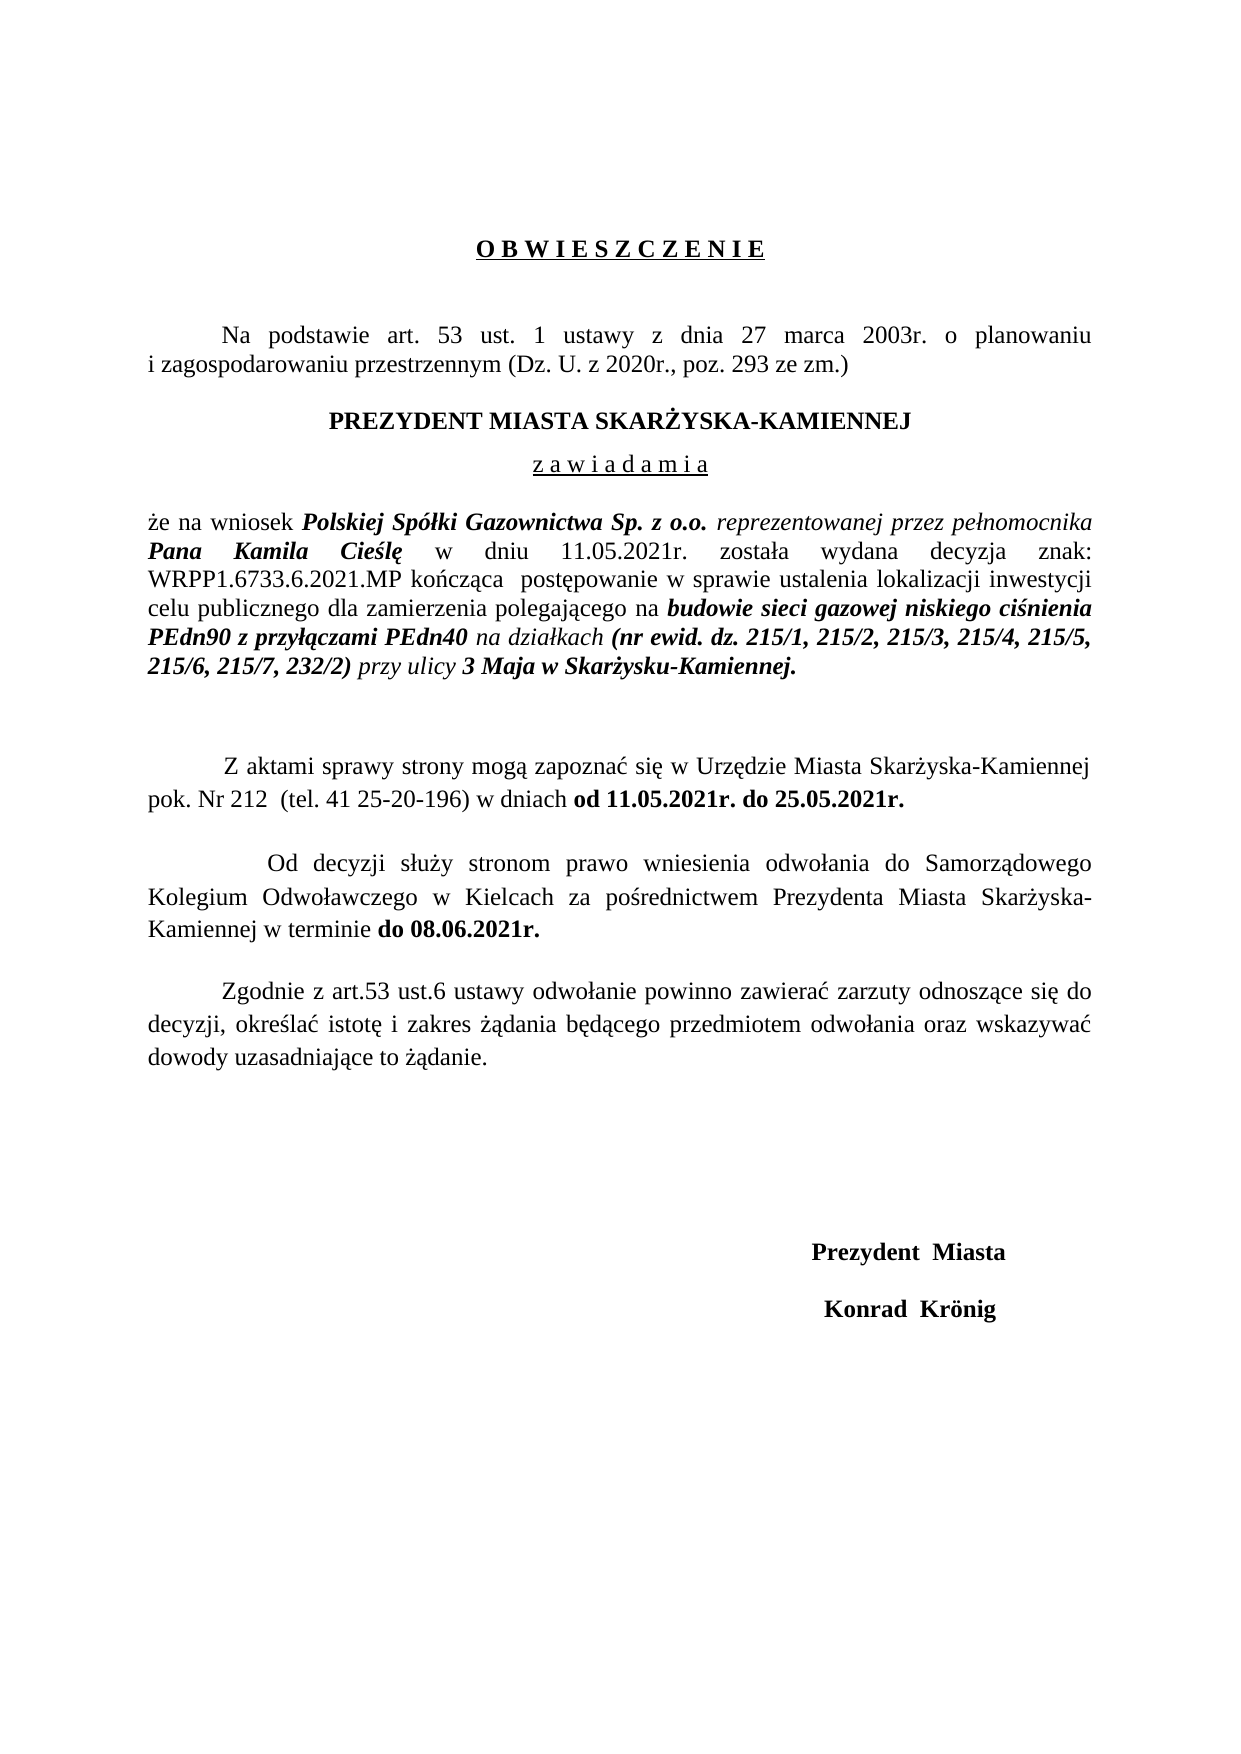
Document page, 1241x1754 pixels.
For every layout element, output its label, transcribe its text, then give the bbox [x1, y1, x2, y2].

text z a w i a d a m i a [148, 449, 1093, 478]
text Od decyzji służy stronom prawo wniesienia odwołania do Samorządowego Kolegium Odwoławczego w Kielcach za pośrednictwem Prezydenta Miasta Skarżyska-Kamiennej w terminie do 08.06.2021r. [148, 848, 1093, 943]
text Z aktami sprawy strony mogą zapoznać się w Urzędzie Miasta Skarżyska-Kamiennej pok. Nr 212 (tel. 41 25-20-196) w dniach od 11.05.2021r. do 25.05.2021r. [148, 751, 1093, 813]
text Na podstawie art. 53 ust. 1 ustawy z dnia 27 marca 2003r. o planowaniu i zagospodarowaniu przestrzennym (Dz. U. z 2020r., poz. 293 ze zm.) [148, 320, 1093, 378]
text Konrad Krönig [148, 1294, 1093, 1323]
text Zgodnie z art.53 ust.6 ustawy odwołanie powinno zawierać zarzuty odnoszące się do decyzji, określać istotę i zakres żądania będącego przedmiotem odwołania oraz wskazywać dowody uzasadniające to żądanie. [148, 976, 1093, 1071]
text PREZYDENT MIASTA SKARŻYSKA-KAMIENNEJ [148, 406, 1093, 435]
text Prezydent Miasta [811, 1237, 1093, 1266]
text że na wniosek Polskiej Spółki Gazownictwa Sp. z o.o. reprezentowanej przez pełnomocnika Pana Kamila Cieślę w dniu 11.05.2021r. została wydana decyzja znak: WRPP1.6733.6.2021.MP kończąca postępowanie w sprawie ustalenia lokalizacji inwestycji celu publicznego dla zamierzenia polegającego na budowie sieci gazowej niskiego ciśnienia PEdn90 z przyłączami PEdn40 na działkach (nr ewid. dz. 215/1, 215/2, 215/3, 215/4, 215/5, 215/6, 215/7, 232/2) przy ulicy 3 Maja w Skarżysku-Kamiennej. [148, 507, 1093, 679]
text O B W I E S Z C Z E N I E [148, 234, 1093, 263]
